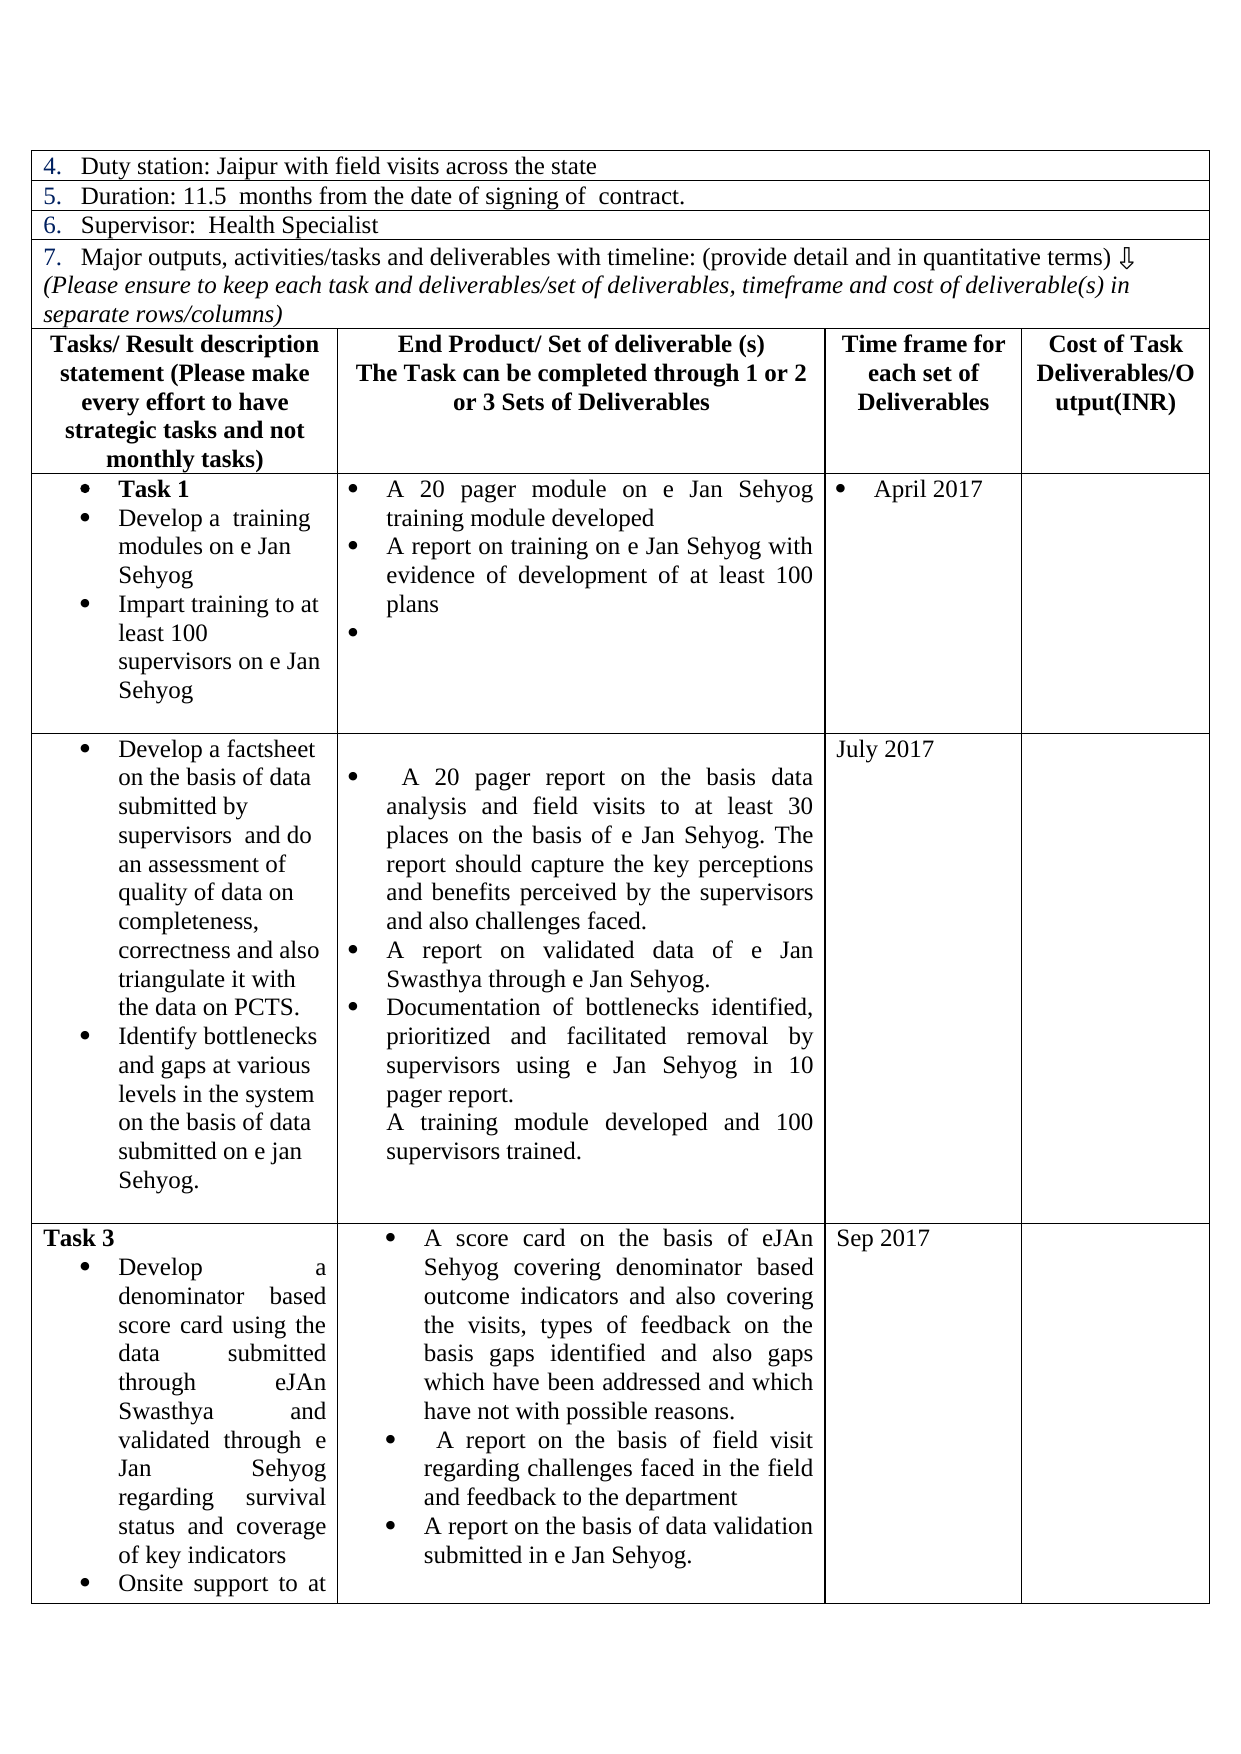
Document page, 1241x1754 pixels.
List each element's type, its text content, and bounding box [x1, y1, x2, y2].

table_cell End Product/ Set of deliverable (s) The Task can be completed through 1 or 2 or 3 Sets of Deliverables [338, 329, 824, 473]
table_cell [32, 1224, 337, 1603]
table_cell A 20 pager report on the basis data analysis and field visits to at least 30 places on the basis of e Jan Sehyog. The report should capture the key perceptions and benefits perceived by the supervisors and also challenges faced. A report on validated data of e Jan Swasthya through e Jan Sehyog. Documentation of bottlenecks identified, prioritized and facilitated removal by supervisors using e Jan Sehyog in 10 pager report. A training module developed and 100 supervisors trained. [338, 734, 824, 1222]
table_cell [338, 1224, 824, 1603]
table_cell Duration: 11.5 months from the date of signing of contract. [32, 181, 1209, 209]
table_cell [1022, 474, 1209, 733]
table_cell Duty station: Jaipur with field visits across the state [32, 151, 1209, 180]
table_cell Major outputs, activities/tasks and deliverables with timeline: (provide detail and in quantitative terms) ⇩ (Please ensure to keep each task and deliverables/set of deliverables, timeframe and cost of deliverable(s) in separate rows/columns) [32, 240, 1209, 328]
table_cell April 2017 [826, 474, 1021, 733]
table_cell Develop a factsheet on the basis of data submitted by supervisors and do an assessment of quality of data on completeness, correctness and also triangulate it with the data on PCTS. Identify bottlenecks and gaps at various levels in the system on the basis of data submitted on e jan Sehyog. [32, 734, 337, 1222]
table_cell Sep 2017 [826, 1224, 1021, 1603]
table_cell Time frame for each set of Deliverables [826, 329, 1021, 473]
table_cell [1022, 734, 1209, 1222]
table_cell Cost of Task Deliverables/Output(INR) [1022, 329, 1209, 473]
table_cell Task 1 Develop a training modules on e Jan Sehyog Impart training to at least 100 supervisors on e Jan Sehyog [32, 474, 337, 733]
table_cell A 20 pager module on e Jan Sehyog training module developed A report on training on e Jan Sehyog with evidence of development of at least 100 plans [338, 474, 824, 733]
table_cell Supervisor: Health Specialist [32, 211, 1209, 239]
table_cell July 2017 [826, 734, 1021, 1222]
table_cell [1022, 1224, 1209, 1603]
table_cell Tasks/ Result description statement (Please make every effort to have strategic tasks and not monthly tasks) [32, 329, 337, 473]
